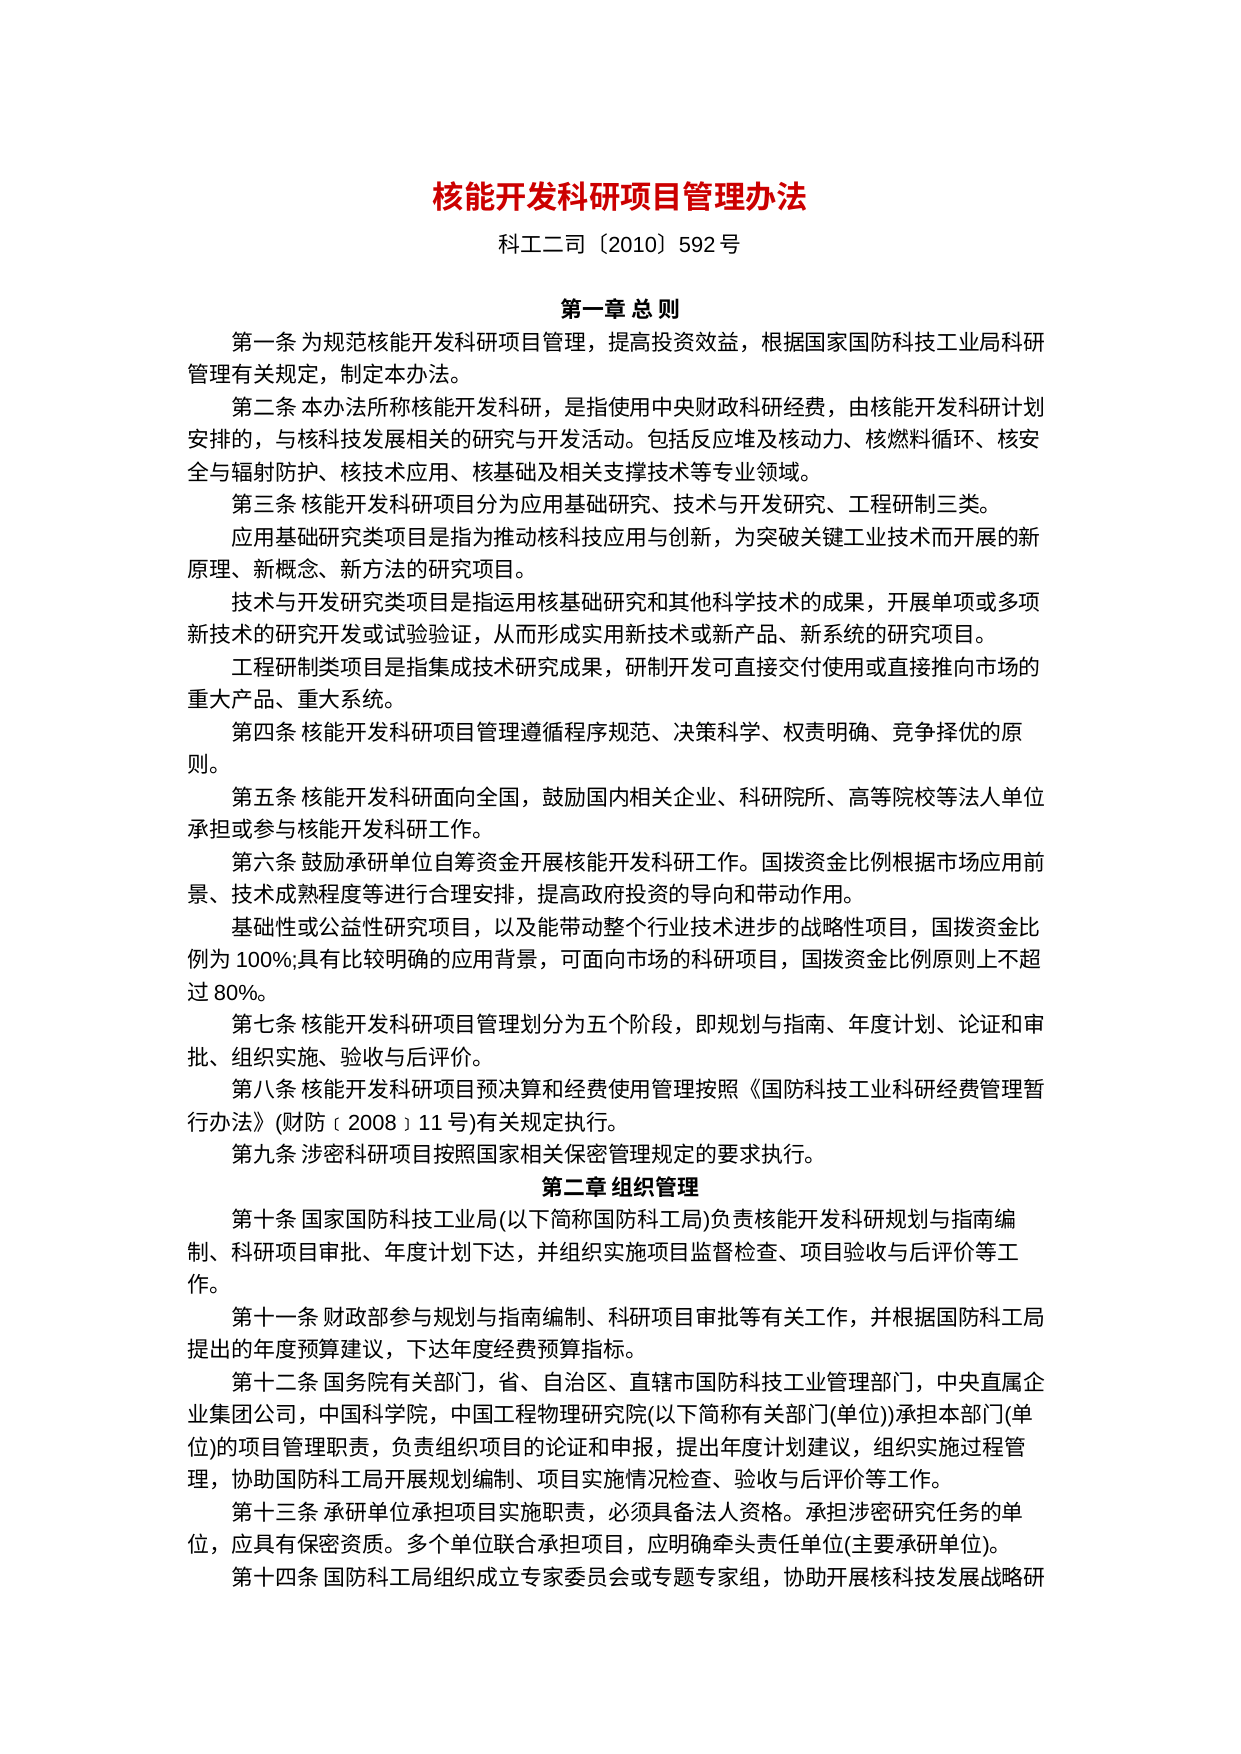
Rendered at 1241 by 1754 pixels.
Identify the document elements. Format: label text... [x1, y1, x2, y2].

table_header 核能开发科研项目管理办法 [188, 162, 1053, 227]
